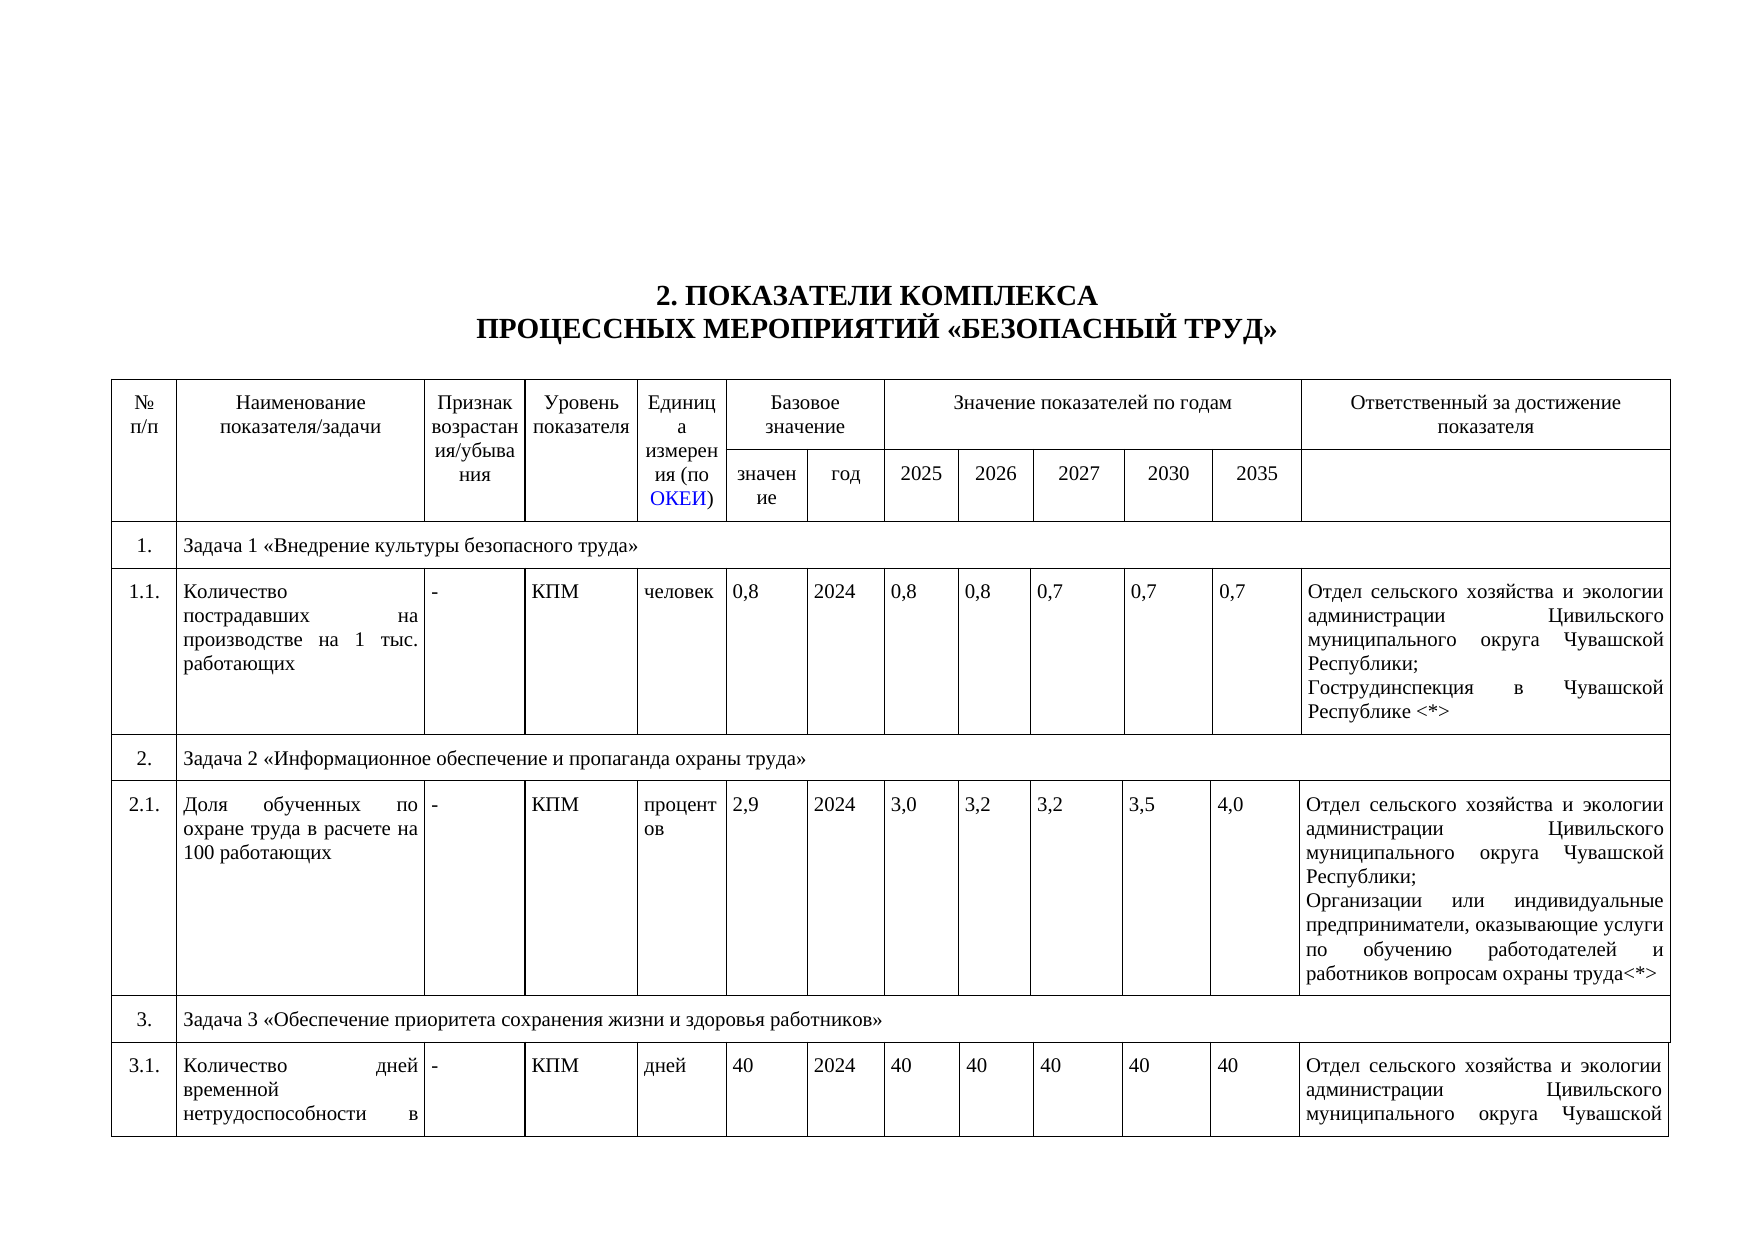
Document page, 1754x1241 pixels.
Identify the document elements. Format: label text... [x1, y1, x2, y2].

table_cell КПМ [526, 781, 637, 995]
table_cell 2024 [808, 781, 884, 995]
table_header Базовое значение [727, 380, 884, 449]
title 2. ПОКАЗАТЕЛИ КОМПЛЕКСА [118, 278, 1636, 311]
table_cell дней [638, 1043, 726, 1136]
table_cell - [425, 781, 524, 995]
table_cell 3,5 [1123, 781, 1210, 995]
table_cell 40 [1211, 1043, 1299, 1136]
table_cell 2. [112, 735, 176, 780]
table_header Наименование показателя/задачи [177, 380, 424, 521]
table_cell 2024 [808, 1043, 884, 1136]
table_cell 3. [112, 996, 176, 1042]
table_header Уровень показателя [526, 380, 637, 521]
table_cell Задача 2 «Информационное обеспечение и пропаганда охраны труда» [177, 735, 1670, 780]
table_cell КПМ [526, 569, 637, 734]
table_cell значение [727, 450, 807, 521]
table_header Ответственный за достижение показателя [1302, 380, 1670, 449]
table_cell Доля обученных по охране труда в расчете на 100 работающих [177, 781, 424, 995]
title ПРОЦЕССНЫХ МЕРОПРИЯТИЙ «БЕЗОПАСНЫЙ ТРУД» [118, 311, 1636, 345]
table_cell 0,7 [1031, 569, 1124, 734]
table_cell Отдел сельского хозяйства и экологии администрации Цивильского муниципального округа Чувашской Республики; Организации или индивидуальные предприниматели, оказывающие услуги по обучению работодателей и работников вопросам охраны труда<*> [1300, 781, 1670, 995]
table_cell 2,9 [727, 781, 807, 995]
table_cell [1302, 450, 1670, 521]
table_cell 2026 [959, 450, 1033, 521]
table_header Признак возрастания/убывания [425, 380, 524, 521]
table_cell 3,2 [959, 781, 1030, 995]
table_cell Количество пострадавших на производстве на 1 тыс. работающих [177, 569, 424, 734]
table_cell 40 [885, 1043, 959, 1136]
table_cell Задача 1 «Внедрение культуры безопасного труда» [177, 522, 1670, 567]
table_cell - [425, 569, 524, 734]
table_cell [1300, 1043, 1668, 1136]
table_cell 40 [727, 1043, 807, 1136]
table_cell 0,8 [727, 569, 807, 734]
table_cell 40 [960, 1043, 1033, 1136]
table_cell Задача 3 «Обеспечение приоритета сохранения жизни и здоровья работников» [177, 996, 1670, 1042]
table_cell 2024 [808, 569, 884, 734]
table_cell 2025 [885, 450, 958, 521]
table_cell 3,0 [885, 781, 958, 995]
table_cell 40 [1123, 1043, 1210, 1136]
table_cell 2.1. [112, 781, 176, 995]
table_cell 3,2 [1031, 781, 1122, 995]
table_cell - [425, 1043, 524, 1136]
table_cell 4,0 [1211, 781, 1299, 995]
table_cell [177, 1043, 424, 1136]
table_cell 2035 [1213, 450, 1301, 521]
table_cell 2030 [1125, 450, 1212, 521]
table_header Значение показателей по годам [885, 380, 1301, 449]
table_cell 0,7 [1213, 569, 1301, 734]
table_cell 1. [112, 522, 176, 567]
table_cell человек [638, 569, 726, 734]
table_cell 40 [1034, 1043, 1122, 1136]
table_header Единица измерения (по ОКЕИ) [638, 380, 726, 521]
table_cell 0,8 [885, 569, 958, 734]
table_cell год [808, 450, 884, 521]
table_cell 3.1. [112, 1043, 176, 1136]
table_cell процентов [638, 781, 726, 995]
table_cell 0,8 [959, 569, 1030, 734]
table_header № п/п [112, 380, 176, 521]
table_cell КПМ [526, 1043, 637, 1136]
table_cell 1.1. [112, 569, 176, 734]
table_cell 2027 [1034, 450, 1124, 521]
table_cell 0,7 [1125, 569, 1212, 734]
